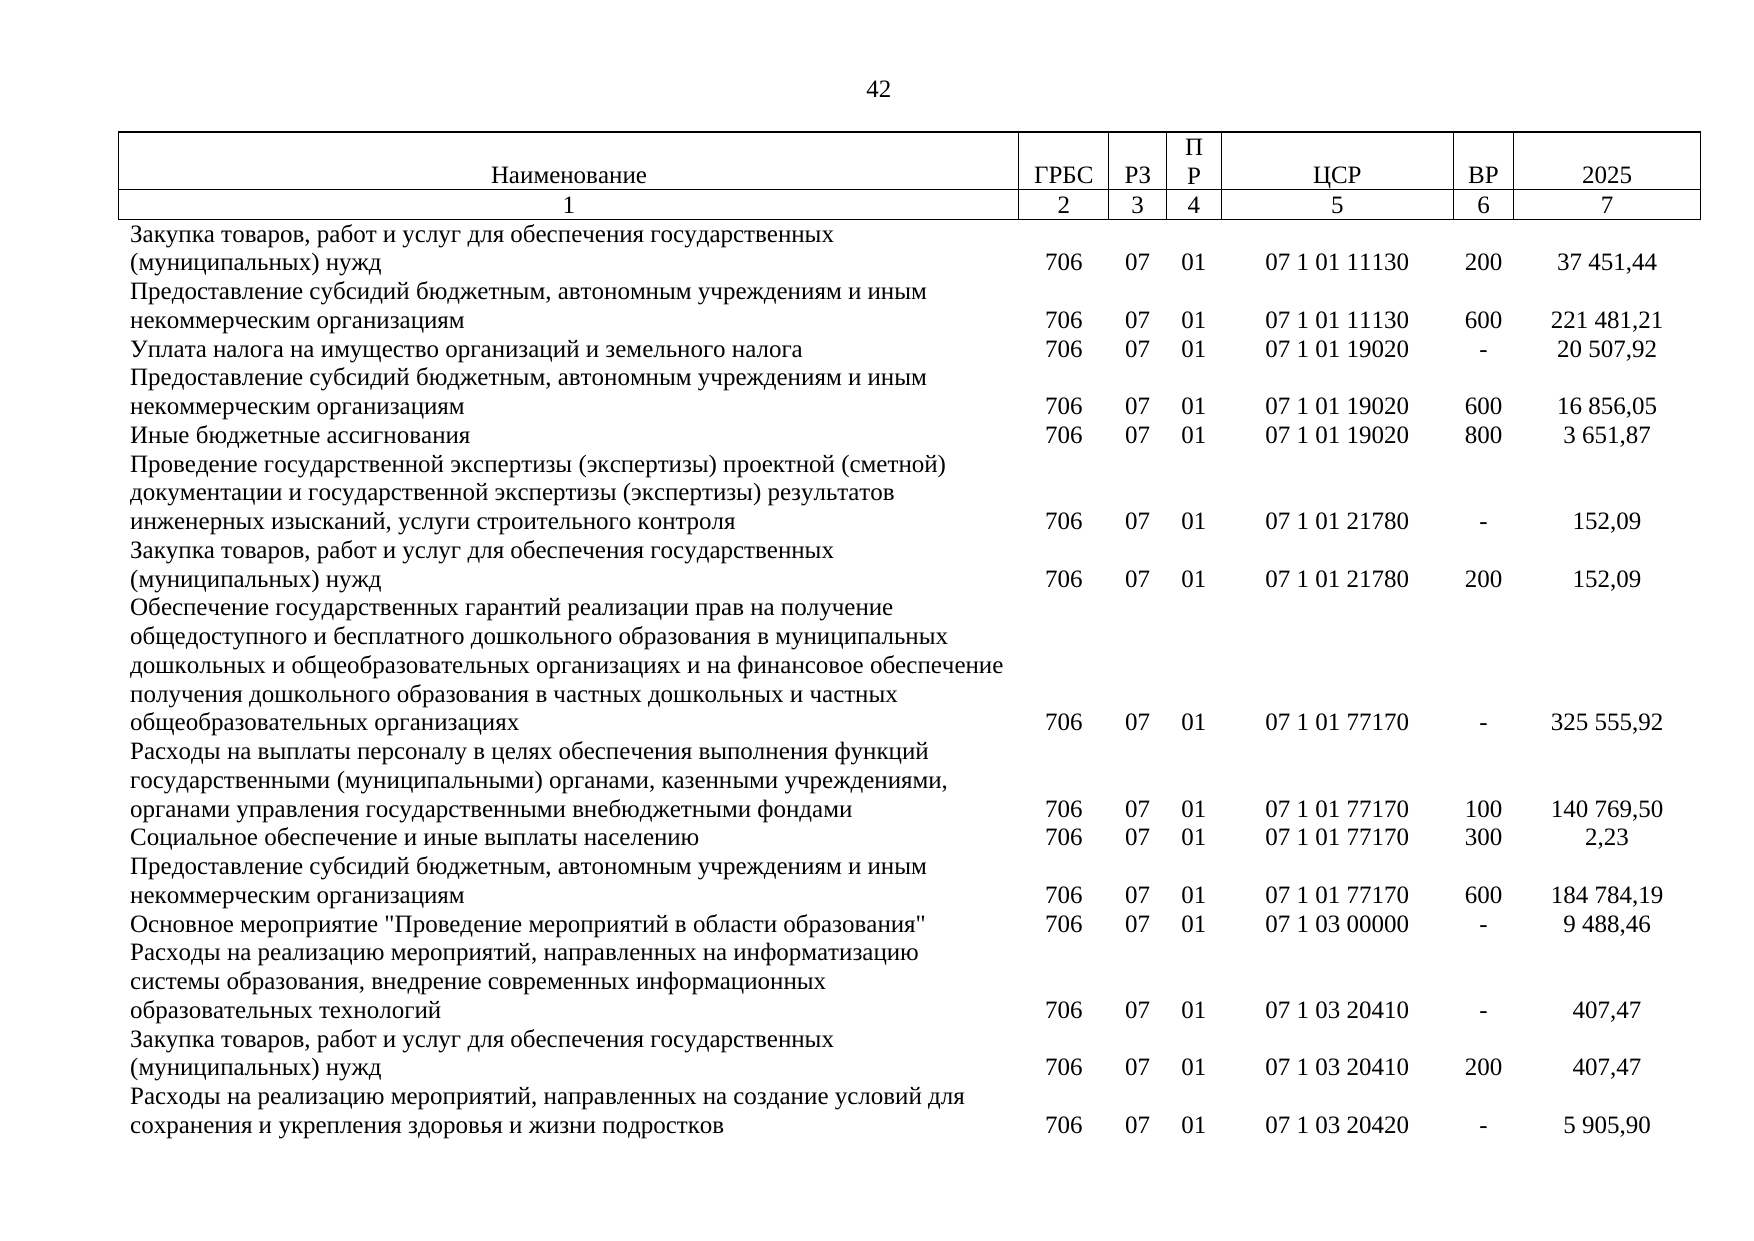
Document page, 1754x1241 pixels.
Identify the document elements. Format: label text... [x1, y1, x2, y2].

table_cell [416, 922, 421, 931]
table_header 2025 [1514, 133, 1700, 189]
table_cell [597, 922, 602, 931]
table_cell 4 [1167, 190, 1221, 219]
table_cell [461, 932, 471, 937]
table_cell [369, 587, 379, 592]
table_cell 5 [1222, 190, 1453, 219]
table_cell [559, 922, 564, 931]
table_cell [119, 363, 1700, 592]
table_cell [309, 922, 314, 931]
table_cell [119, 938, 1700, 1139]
table_cell 2 [1019, 190, 1108, 219]
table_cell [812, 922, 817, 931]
table_header ПР [1167, 133, 1221, 189]
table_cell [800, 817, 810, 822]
table_cell 1 [119, 190, 1018, 219]
table_header Наименование [119, 133, 1018, 189]
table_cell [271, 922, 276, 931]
table_header ЦСР [1222, 133, 1453, 189]
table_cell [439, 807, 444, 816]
table_cell 3 [1109, 190, 1166, 219]
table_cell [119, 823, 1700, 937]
table_header РЗ [1109, 133, 1166, 189]
table_cell 7 [1514, 190, 1700, 219]
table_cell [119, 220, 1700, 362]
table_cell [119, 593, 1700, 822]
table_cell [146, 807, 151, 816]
table_header ГРБС [1019, 133, 1108, 189]
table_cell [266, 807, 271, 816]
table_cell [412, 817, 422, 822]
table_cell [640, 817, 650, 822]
table_header ВР [1454, 133, 1513, 189]
table_cell 6 [1454, 190, 1513, 219]
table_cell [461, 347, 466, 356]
